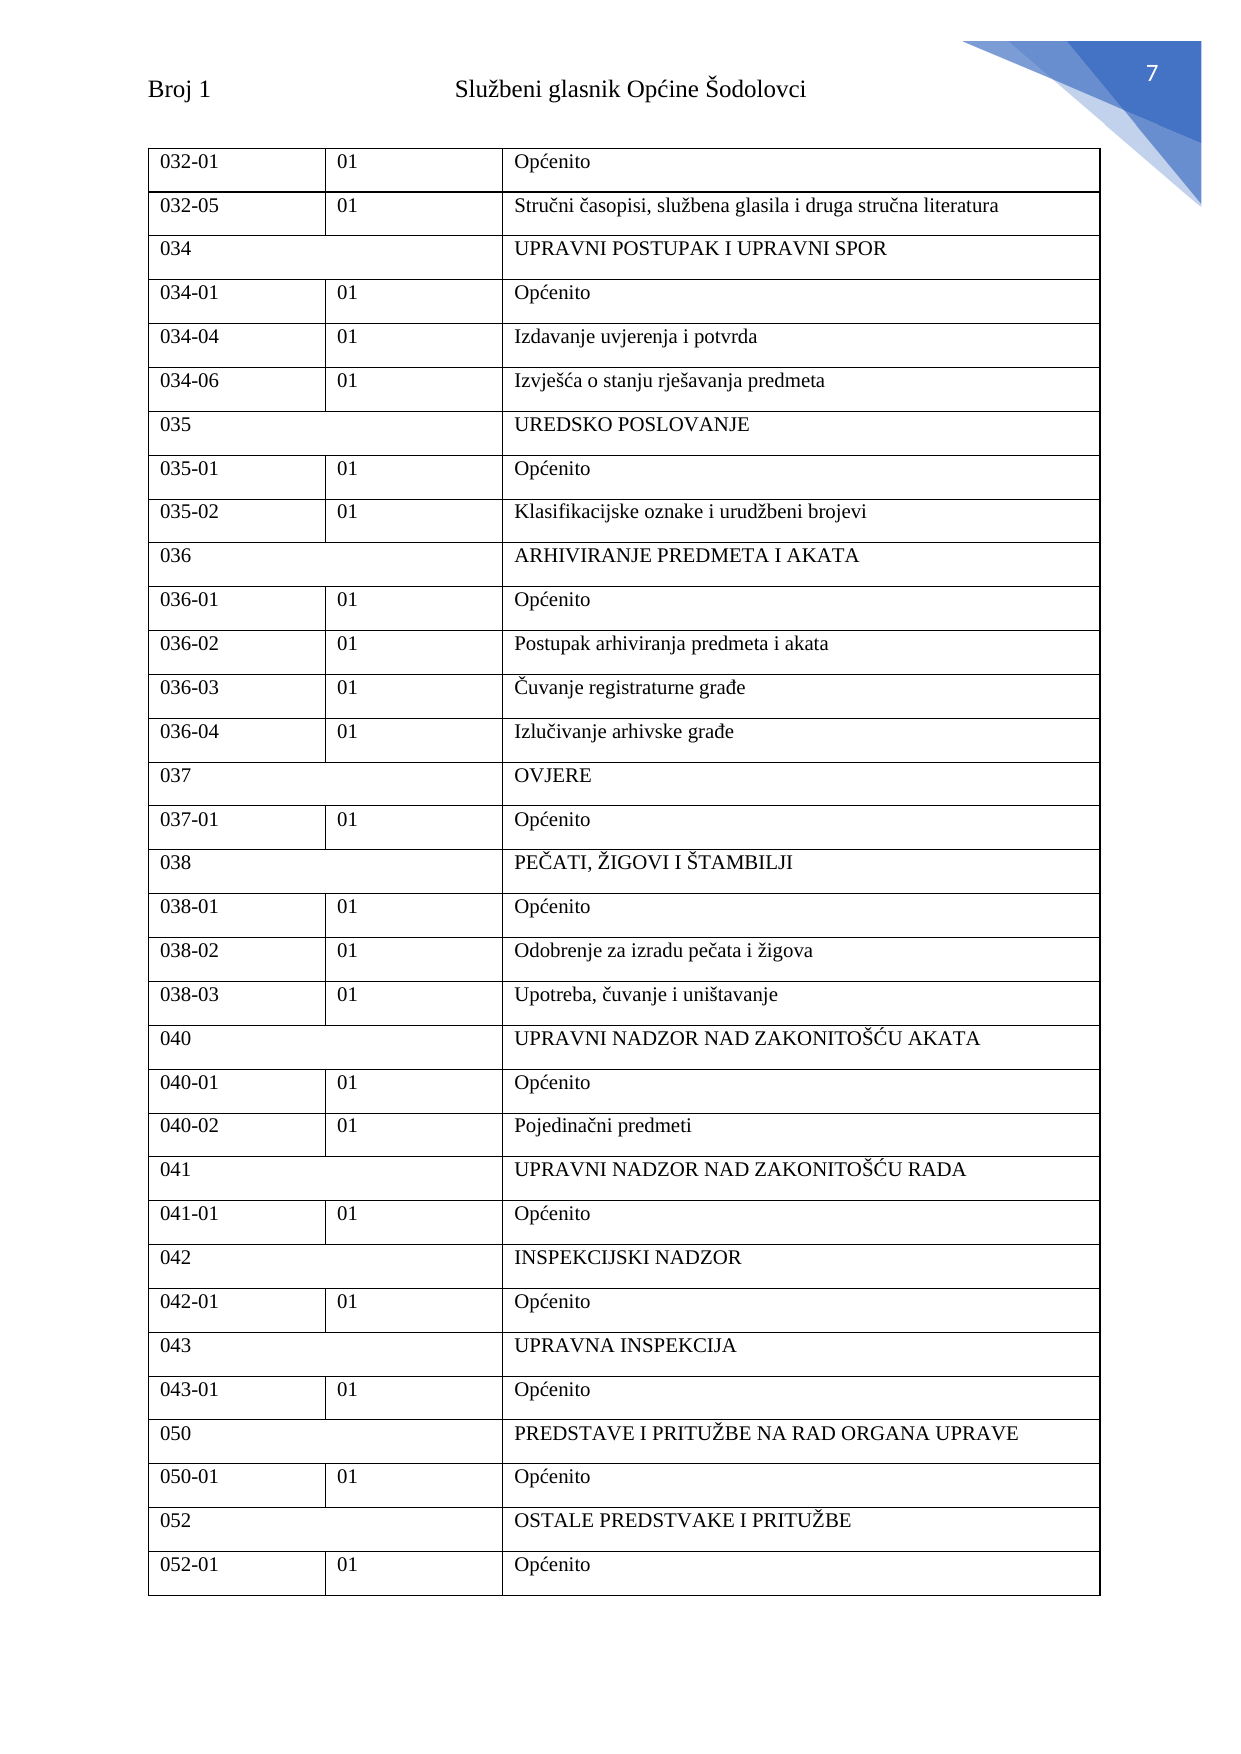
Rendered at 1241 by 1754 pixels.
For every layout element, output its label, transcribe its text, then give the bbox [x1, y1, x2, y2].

table_cell 01 [326, 1114, 502, 1156]
table_cell 038-02 [149, 938, 325, 981]
table_cell 036-03 [149, 675, 325, 718]
table_cell 034-04 [149, 324, 325, 367]
table_cell Pojedinačni predmeti [503, 1114, 1099, 1156]
table_cell 035-02 [149, 500, 325, 542]
table_cell 01 [326, 456, 502, 498]
table_cell 042 [149, 1245, 502, 1288]
table_cell UPRAVNA INSPEKCIJA [503, 1333, 1099, 1376]
table_cell 036-01 [149, 587, 325, 630]
table_cell Općenito [503, 1070, 1099, 1112]
table_cell 034-06 [149, 368, 325, 411]
table_cell 038-01 [149, 894, 325, 937]
table_cell 040-02 [149, 1114, 325, 1156]
table_cell 01 [326, 500, 502, 542]
table_cell Postupak arhiviranja predmeta i akata [503, 631, 1099, 674]
table_cell Općenito [503, 1464, 1099, 1507]
table_cell 040-01 [149, 1070, 325, 1112]
table_cell 01 [326, 324, 502, 367]
table_cell OSTALE PREDSTVAKE I PRITUŽBE [503, 1508, 1099, 1551]
table_cell 050-01 [149, 1464, 325, 1507]
table_cell 01 [326, 587, 502, 630]
table_cell 035-01 [149, 456, 325, 498]
table_cell 01 [326, 149, 502, 191]
table_cell 035 [149, 412, 502, 454]
table_cell 01 [326, 894, 502, 937]
table_cell 01 [326, 675, 502, 718]
table_cell 041 [149, 1157, 502, 1200]
table_cell Općenito [503, 149, 1099, 191]
table_cell 01 [326, 631, 502, 674]
table_cell Općenito [503, 1201, 1099, 1244]
table_cell UREDSKO POSLOVANJE [503, 412, 1099, 454]
table_cell Općenito [503, 894, 1099, 937]
table_cell 038-03 [149, 982, 325, 1025]
table_cell Upotreba, čuvanje i uništavanje [503, 982, 1099, 1025]
table_cell 043-01 [149, 1377, 325, 1419]
table_cell PREDSTAVE I PRITUŽBE NA RAD ORGANA UPRAVE [503, 1420, 1099, 1463]
table_cell Općenito [503, 280, 1099, 323]
table_cell 041-01 [149, 1201, 325, 1244]
table_cell Općenito [503, 587, 1099, 630]
table_cell 01 [326, 719, 502, 762]
table_cell UPRAVNI NADZOR NAD ZAKONITOŠĆU AKATA [503, 1026, 1099, 1068]
table_cell Općenito [503, 456, 1099, 498]
table_cell 042-01 [149, 1289, 325, 1332]
table_cell 038 [149, 850, 502, 893]
table_cell 032-01 [149, 149, 325, 191]
picture [962, 41, 1202, 207]
table_cell UPRAVNI POSTUPAK I UPRAVNI SPOR [503, 236, 1099, 279]
table_cell 01 [326, 1377, 502, 1419]
table_cell 032-05 [149, 193, 325, 235]
table_cell 01 [326, 193, 502, 235]
table_cell 01 [326, 938, 502, 981]
table_cell Stručni časopisi, službena glasila i druga stručna literatura [503, 193, 1099, 235]
table_cell Čuvanje registraturne građe [503, 675, 1099, 718]
table_cell 043 [149, 1333, 502, 1376]
table_cell Općenito [503, 1377, 1099, 1419]
table_cell 036 [149, 543, 502, 586]
table_cell 034-01 [149, 280, 325, 323]
table_cell PEČATI, ŽIGOVI I ŠTAMBILJI [503, 850, 1099, 893]
table_cell Izdavanje uvjerenja i potvrda [503, 324, 1099, 367]
table_cell Općenito [503, 1552, 1099, 1595]
table_cell Izvješća o stanju rješavanja predmeta [503, 368, 1099, 411]
table_cell Općenito [503, 806, 1099, 849]
table_cell UPRAVNI NADZOR NAD ZAKONITOŠĆU RADA [503, 1157, 1099, 1200]
table_cell Općenito [503, 1289, 1099, 1332]
table_cell ARHIVIRANJE PREDMETA I AKATA [503, 543, 1099, 586]
table_cell 01 [326, 1552, 502, 1595]
table_cell 01 [326, 1070, 502, 1112]
table_cell 036-02 [149, 631, 325, 674]
table_cell OVJERE [503, 763, 1099, 805]
table_cell 036-04 [149, 719, 325, 762]
table_cell 034 [149, 236, 502, 279]
table_cell 01 [326, 280, 502, 323]
table_cell 01 [326, 1289, 502, 1332]
table_cell Odobrenje za izradu pečata i žigova [503, 938, 1099, 981]
table_cell 052-01 [149, 1552, 325, 1595]
table_cell 052 [149, 1508, 502, 1551]
table_cell Klasifikacijske oznake i urudžbeni brojevi [503, 500, 1099, 542]
table_cell 01 [326, 1201, 502, 1244]
table_cell 037 [149, 763, 502, 805]
table_cell 050 [149, 1420, 502, 1463]
table_cell 037-01 [149, 806, 325, 849]
table_cell INSPEKCIJSKI NADZOR [503, 1245, 1099, 1288]
table_cell Izlučivanje arhivske građe [503, 719, 1099, 762]
table_cell 01 [326, 806, 502, 849]
table_cell 01 [326, 982, 502, 1025]
table_cell 01 [326, 1464, 502, 1507]
table_cell 01 [326, 368, 502, 411]
table_cell 040 [149, 1026, 502, 1068]
